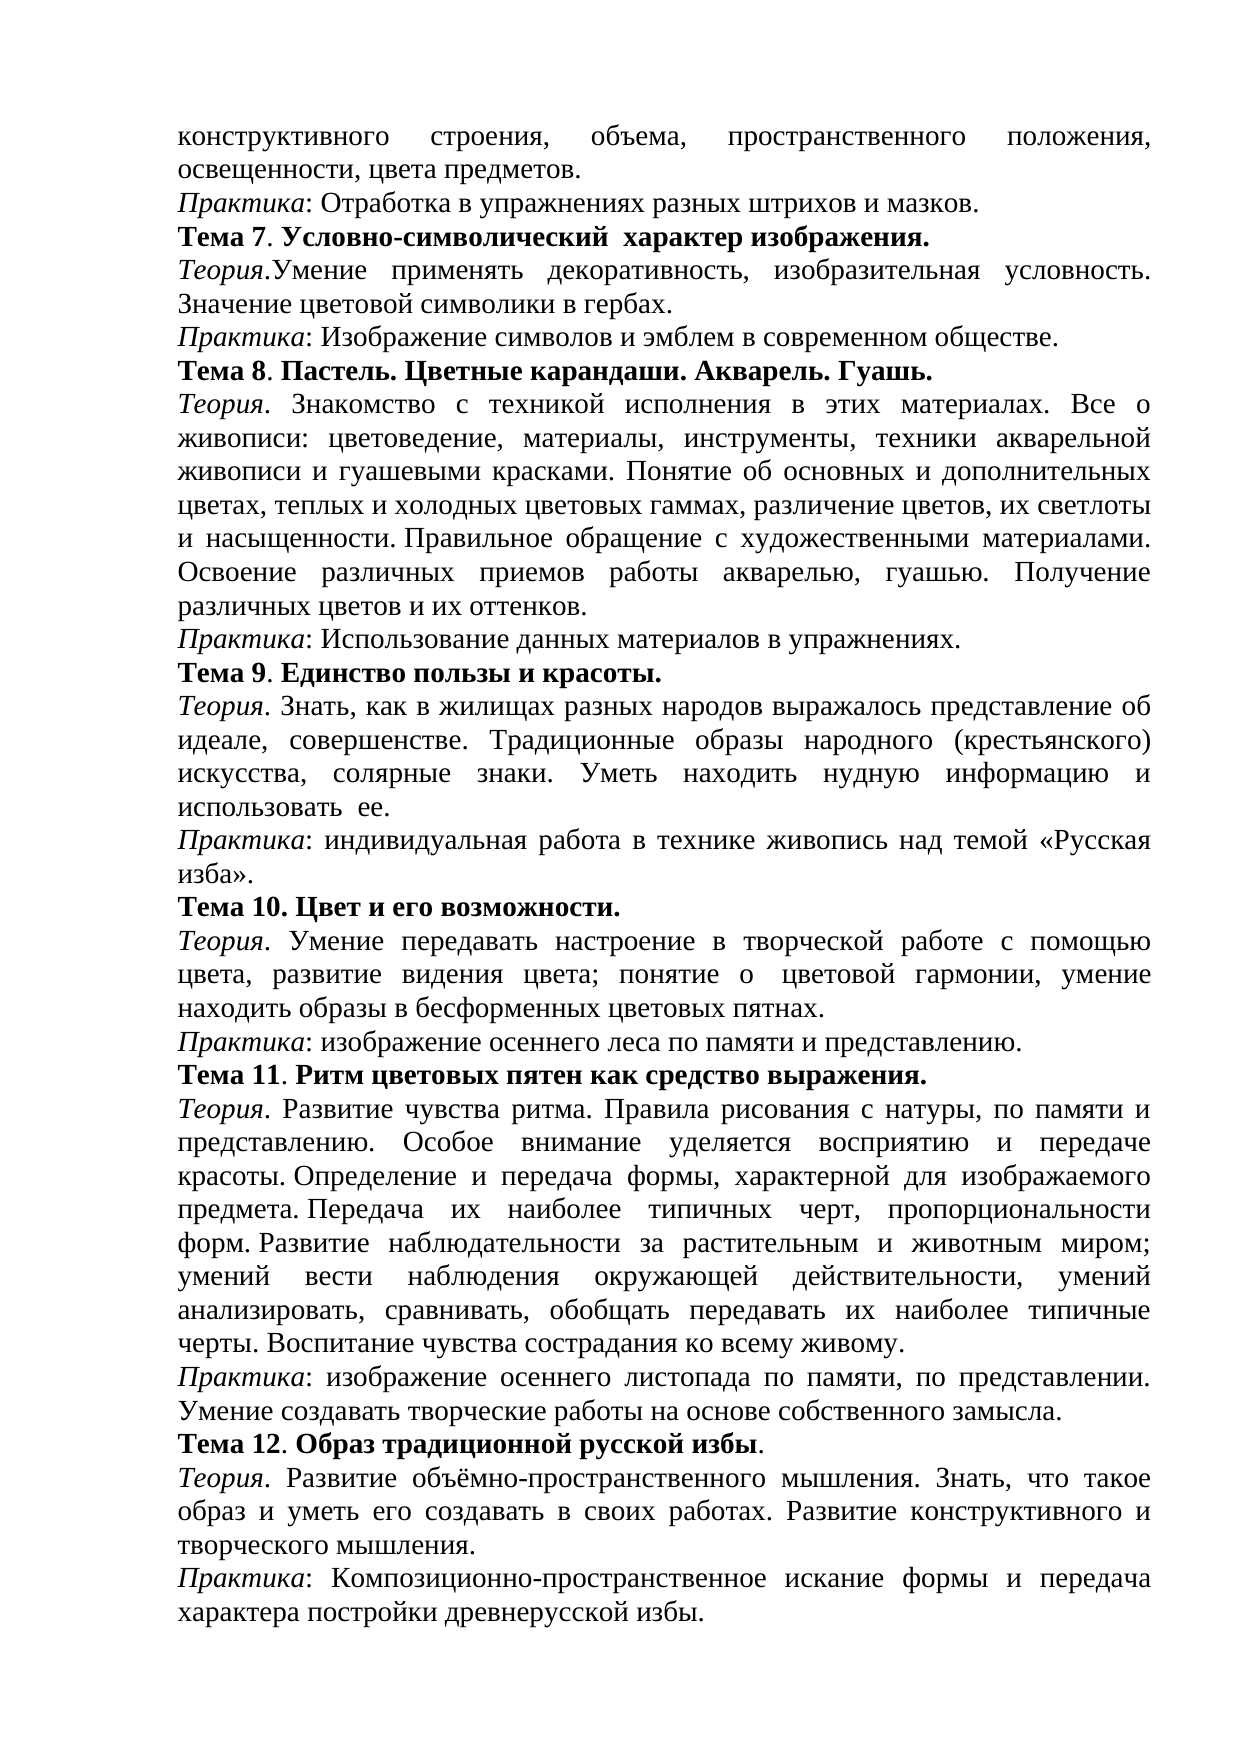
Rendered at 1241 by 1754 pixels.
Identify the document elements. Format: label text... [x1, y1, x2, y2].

text Практика: Отработка в упражнениях разных штрихов и мазков. [177, 185, 1152, 219]
text Тема 11. Ритм цветовых пятен как средство выражения. [177, 1057, 1152, 1091]
text Теория.Умение применять декоративность, изобразительная условность. Значение цветовой символики в гербах. [177, 252, 1152, 319]
text Тема 8. Пастель. Цветные карандаши. Акварель. Гуашь. [177, 353, 1152, 386]
text Практика: изображение осеннего листопада по памяти, по представлении. Умение создавать творческие работы на основе собственного замысла. [177, 1359, 1152, 1426]
text Практика: Использование данных материалов в упражнениях. [177, 621, 1152, 655]
text Практика: изображение осеннего леса по памяти и представлению. [177, 1024, 1152, 1057]
text Теория. Знакомство с техникой исполнения в этих материалах. Все о живописи: цветоведение, материалы, инструменты, техники акварельной живописи и гуашевыми красками. Понятие об основных и дополнительных цветах, теплых и холодных цветовых гаммах, различение цветов, их светлоты и насыщенности. Правильное обращение с художественными материалами. Освоение различных приемов работы акварелью, гуашью. Получение различных цветов и их оттенков. [177, 386, 1152, 621]
text Теория. Развитие объёмно-пространственного мышления. Знать, что такое образ и уметь его создавать в своих работах. Развитие конструктивного и творческого мышления. [177, 1460, 1152, 1560]
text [177, 118, 1152, 185]
text Практика: Композиционно-пространственное искание формы и передача характера постройки древнерусской избы. [177, 1560, 1152, 1627]
text Тема 9. Единство пользы и красоты. [177, 655, 1152, 688]
text Теория. Развитие чувства ритма. Правила рисования с натуры, по памяти и представлению. Особое внимание уделяется восприятию и передаче красоты. Определение и передача формы, характерной для изображаемого предмета. Передача их наиболее типичных черт, пропорциональности форм. Развитие наблюдательности за растительным и животным миром; умений вести наблюдения окружающей действительности, умений анализировать, сравнивать, обобщать передавать их наиболее типичные черты. Воспитание чувства сострадания ко всему живому. [177, 1091, 1152, 1359]
text Теория. Знать, как в жилищах разных народов выражалось представление об идеале, совершенстве. Традиционные образы народного (крестьянского) искусства, солярные знаки. Уметь находить нудную информацию и использовать ее. [177, 688, 1152, 822]
text Теория. Умение передавать настроение в творческой работе с помощью цвета, развитие видения цвета; понятие о цветовой гармонии, умение находить образы в бесформенных цветовых пятнах. [177, 923, 1152, 1024]
text Тема 10. Цвет и его возможности. [177, 889, 1152, 923]
text Тема 12. Образ традиционной русской избы. [177, 1426, 1152, 1460]
text Практика: индивидуальная работа в технике живопись над темой «Русская изба». [177, 822, 1152, 889]
text Практика: Изображение символов и эмблем в современном обществе. [177, 319, 1152, 353]
text Тема 7. Условно-символический характер изображения. [177, 219, 1152, 252]
